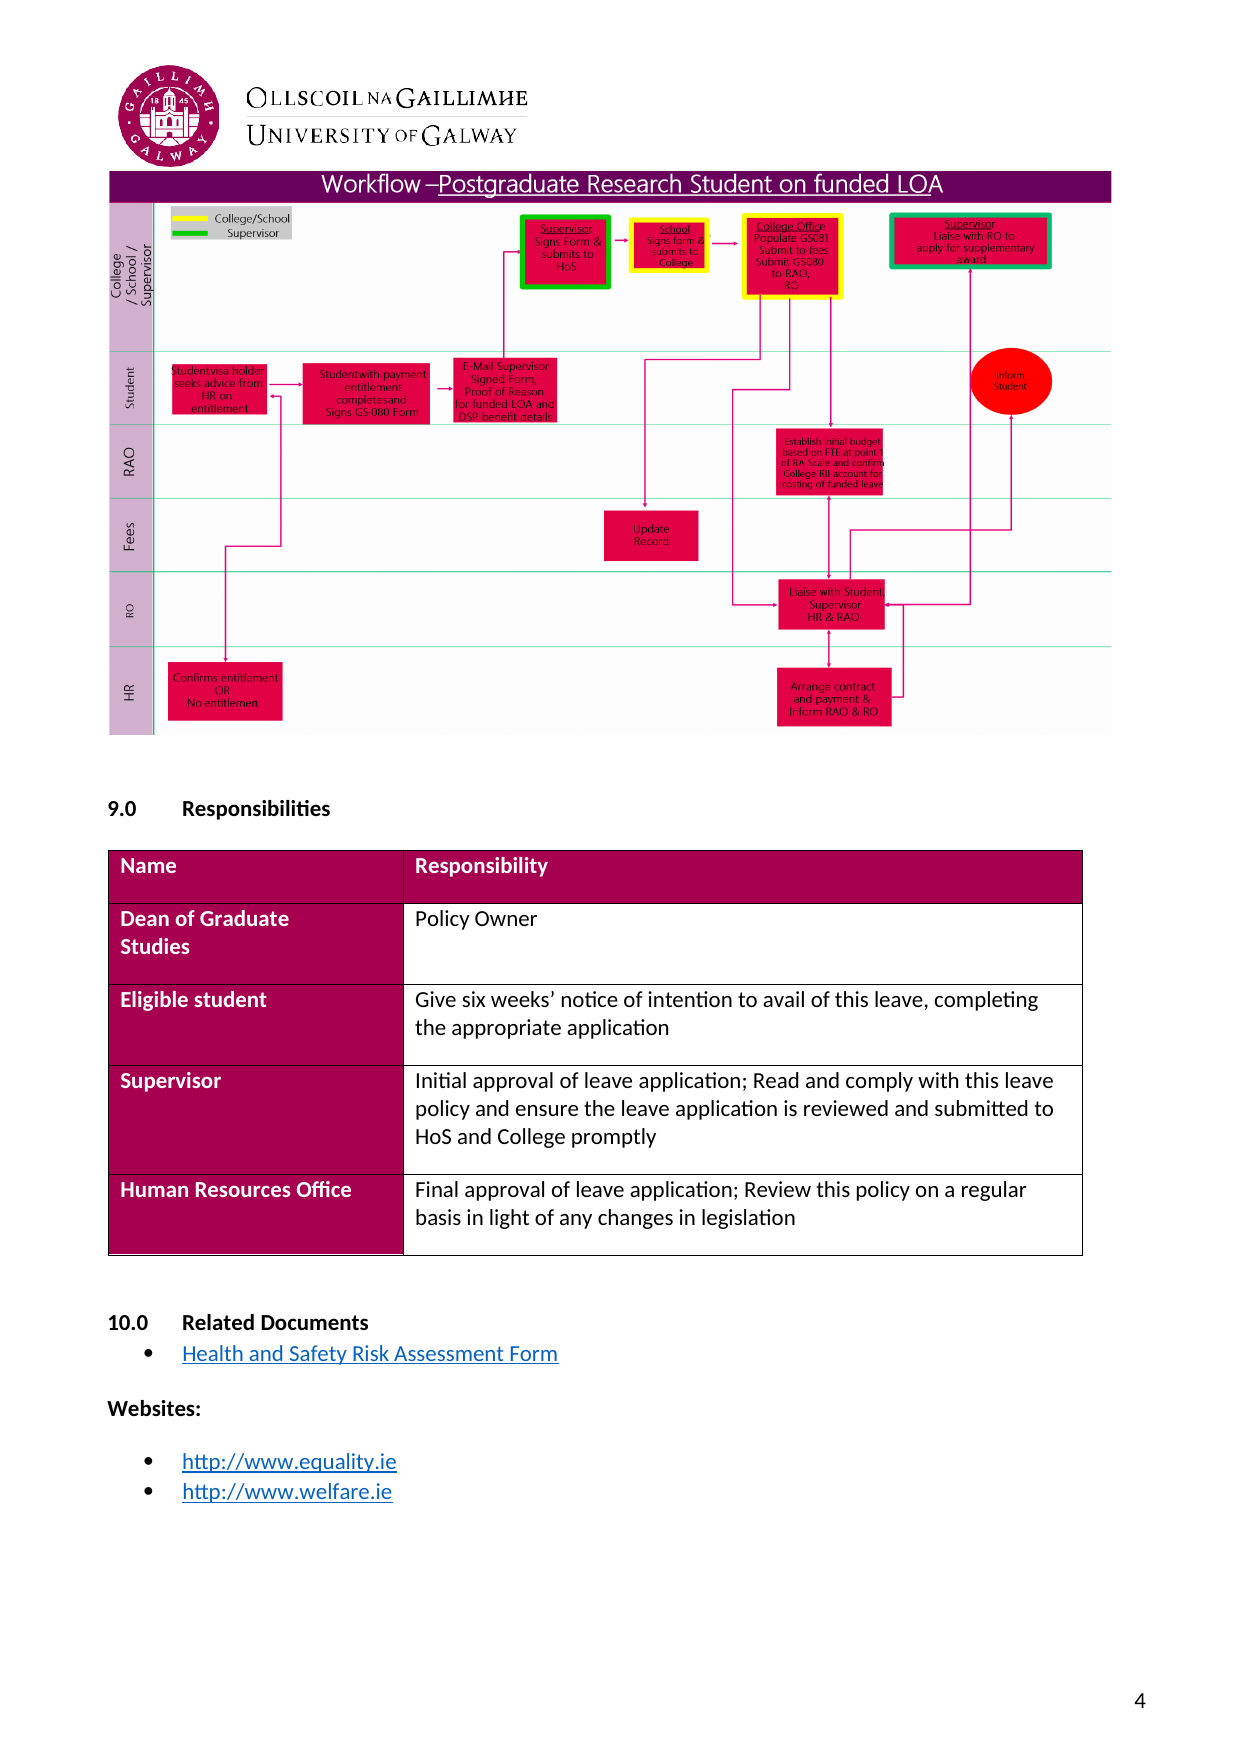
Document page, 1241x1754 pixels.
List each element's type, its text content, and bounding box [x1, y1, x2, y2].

table_cell Dean of Graduate Studies [109, 904, 403, 984]
table_cell Human Resources Office [109, 1175, 403, 1254]
text 10.0 Related Documents [107, 1308, 1146, 1337]
table_cell Initial approval of leave application; Read and comply with this leave policy and ensure the leave application is reviewed and submitted to HoS and College promptly [404, 1066, 1082, 1174]
table_cell Supervisor [109, 1066, 403, 1174]
picture [284, 91, 295, 105]
subtitle Websites: [107, 1394, 1146, 1422]
picture [247, 116, 528, 146]
table_cell Final approval of leave application; Review this policy on a regular basis in light of any changes in legislation [404, 1175, 1082, 1254]
picture [310, 91, 323, 106]
subtitle 9.0 Responsibilities [107, 794, 1146, 823]
list http://www.welfare.ie [144, 1477, 1146, 1506]
picture [367, 92, 392, 104]
table_cell Give six weeks’ notice of intention to avail of this leave, completing the appropriate application [404, 985, 1082, 1065]
table_header Responsibility [404, 851, 1082, 903]
picture [351, 91, 363, 105]
picture [270, 91, 281, 105]
table_cell Policy Owner [404, 904, 1082, 984]
picture [109, 171, 1112, 735]
table_cell Eligible student [109, 985, 403, 1065]
picture [247, 87, 267, 108]
table_header Name [109, 851, 403, 903]
picture [118, 65, 219, 167]
list http://www.equality.ie [144, 1447, 1146, 1475]
list Health and Safety Risk Assessment Form [144, 1339, 1146, 1367]
